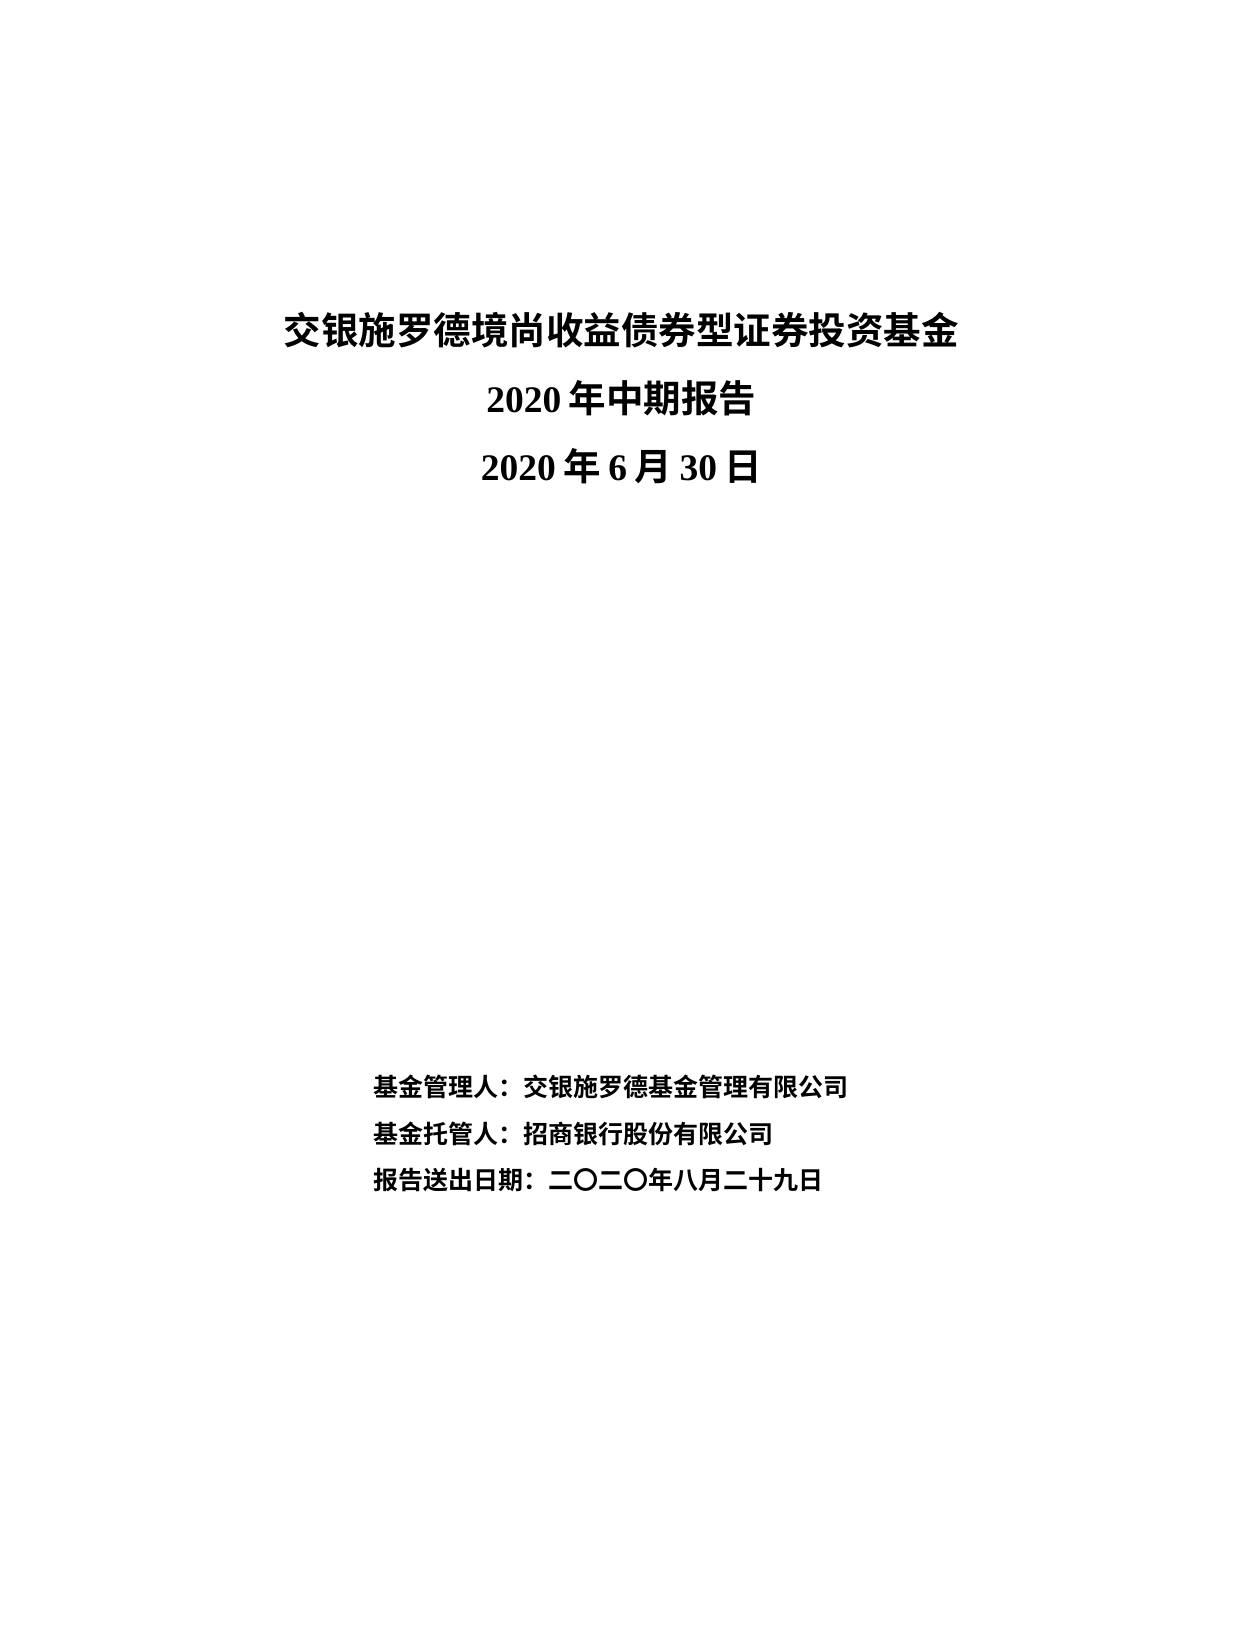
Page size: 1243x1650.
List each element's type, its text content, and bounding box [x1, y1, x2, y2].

text 报告送出日期：二〇二〇年八月二十九日 [148, 1161, 1094, 1197]
text 2020年6月30日 [148, 437, 1094, 491]
text 基金托管人：招商银行股份有限公司 [148, 1114, 1094, 1150]
text 2020年中期报告 [148, 369, 1094, 423]
text 基金管理人：交银施罗德基金管理有限公司 [148, 1068, 1094, 1104]
text 交银施罗德境尚收益债券型证券投资基金 [148, 301, 1094, 355]
